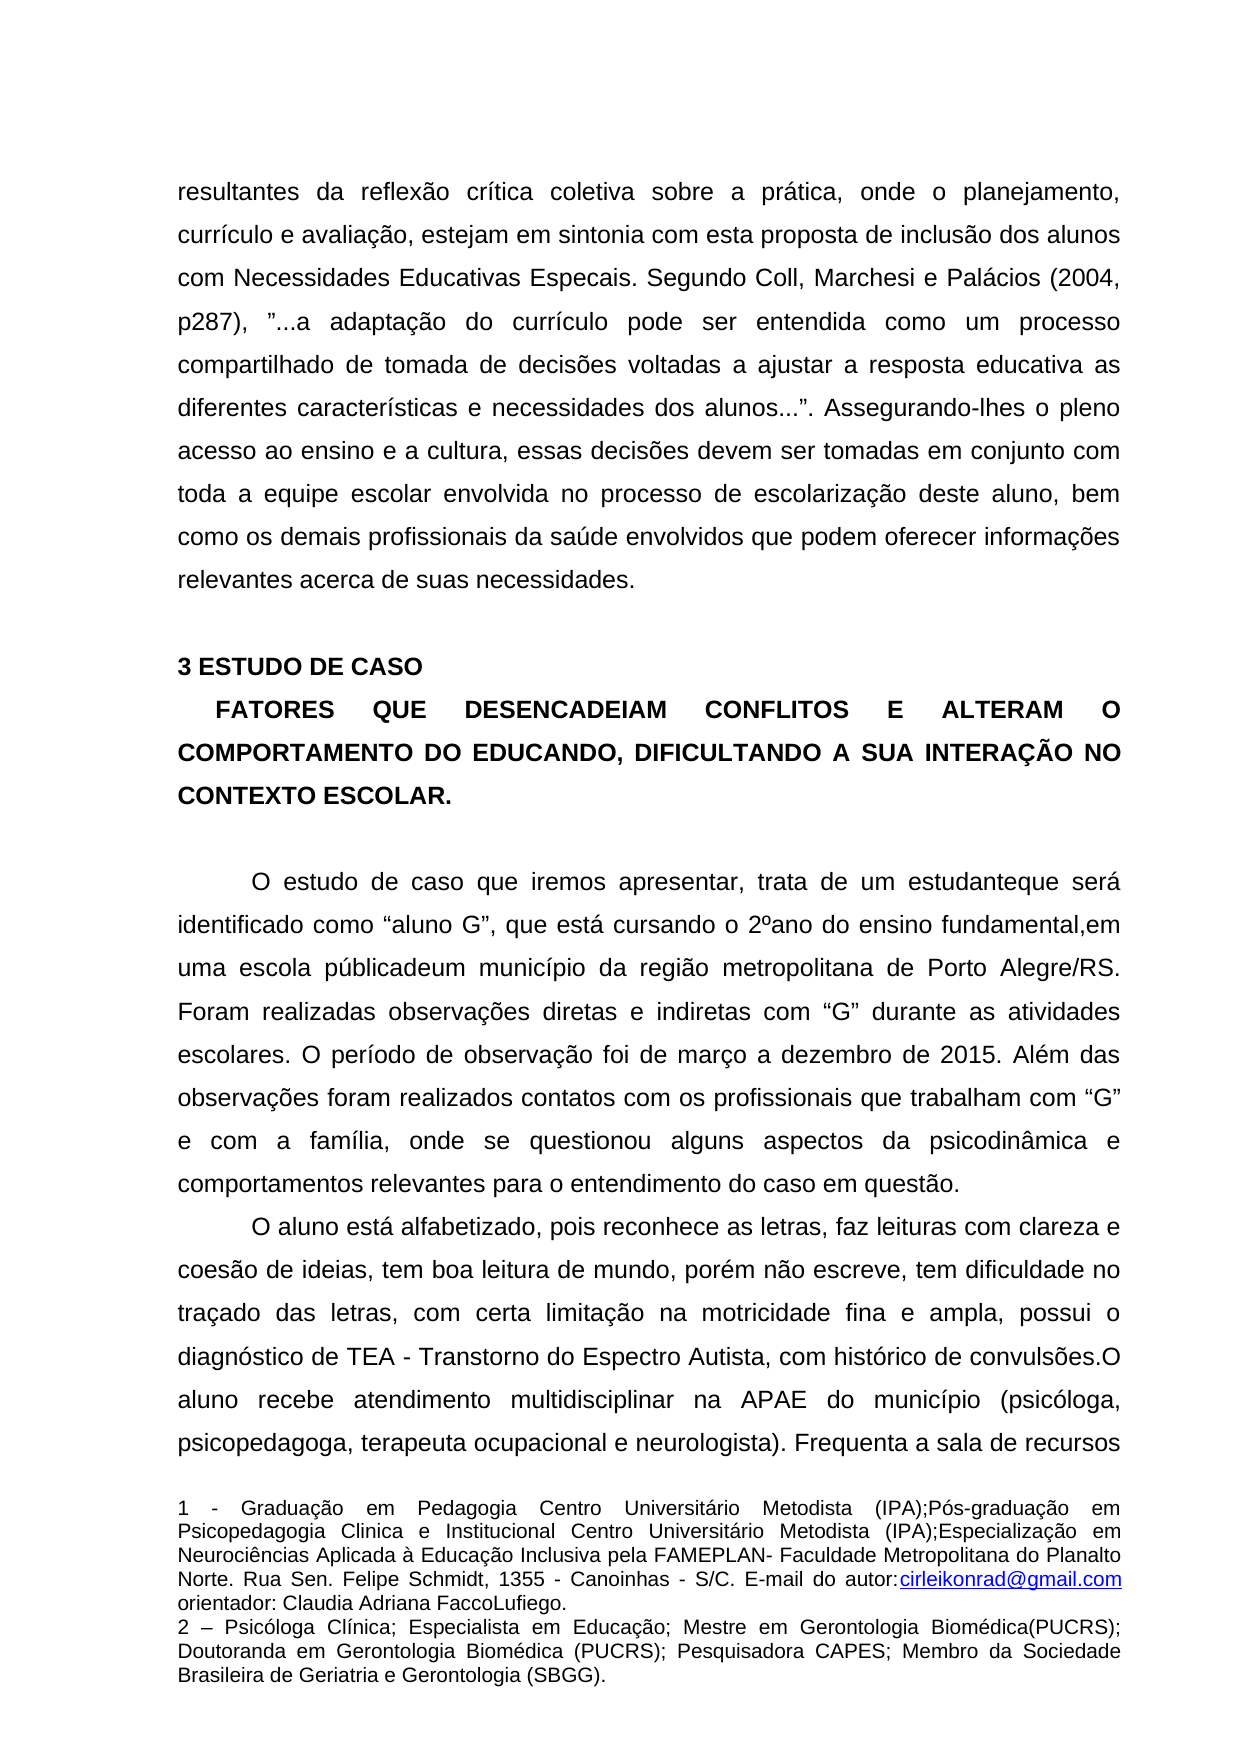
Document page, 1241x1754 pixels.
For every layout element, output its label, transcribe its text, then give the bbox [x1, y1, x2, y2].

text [177, 1212, 1122, 1457]
text 3 ESTUDO DE CASO [177, 652, 1122, 680]
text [177, 177, 1122, 594]
text FATORES QUE DESENCADEIAM CONFLITOS E ALTERAM O COMPORTAMENTO DO EDUCANDO, DIFICULTANDO A SUA INTERAÇÃO NO CONTEXTO ESCOLAR. [177, 695, 1122, 810]
text O estudo de caso que iremos apresentar, trata de um estudanteque será identificado como “aluno G”, que está cursando o 2ºano do ensino fundamental,em uma escola públicadeum município da região metropolitana de Porto Alegre/RS. Foram realizadas observações diretas e indiretas com “G” durante as atividades escolares. O período de observação foi de março a dezembro de 2015. Além das observações foram realizados contatos com os profissionais que trabalham com “G” e com a família, onde se questionou alguns aspectos da psicodinâmica e comportamentos relevantes para o entendimento do caso em questão. [177, 867, 1122, 1198]
